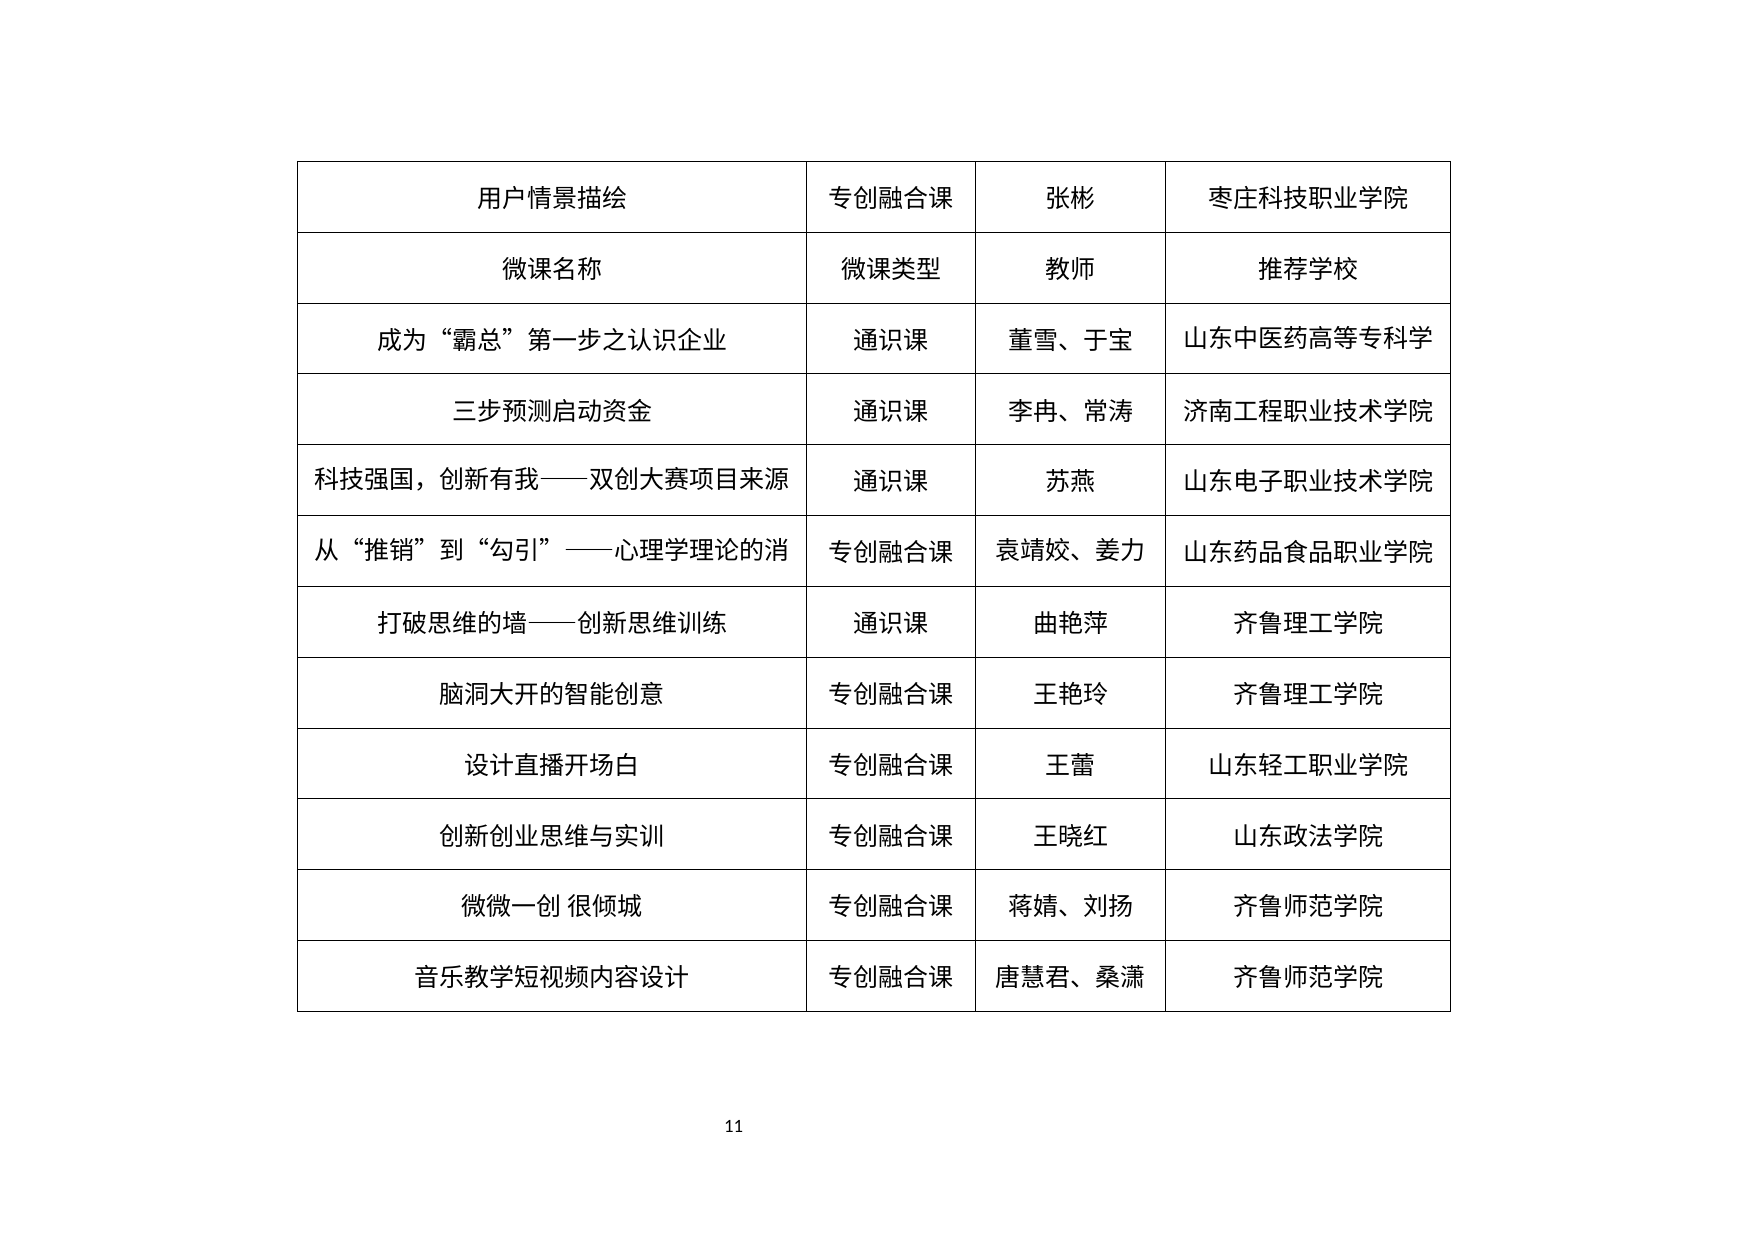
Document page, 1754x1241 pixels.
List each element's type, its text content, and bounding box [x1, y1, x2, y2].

table_cell 脑洞大开的智能创意 [298, 658, 806, 727]
table_cell 齐鲁理工学院 [1166, 587, 1450, 657]
table_cell 通识课 [807, 587, 975, 657]
table_cell 山东轻工职业学院 [1166, 729, 1450, 798]
table_cell 从“推销”到“勾引”——心理学理论的消费操纵术 [298, 516, 806, 586]
table_cell 王艳玲 [976, 658, 1165, 727]
table_cell 董雪、于宝 [976, 304, 1165, 373]
table_cell 设计直播开场白 [298, 729, 806, 798]
table_cell 山东政法学院 [1166, 799, 1450, 869]
table_cell 王蕾 [976, 729, 1165, 798]
table_cell 齐鲁师范学院 [1166, 941, 1450, 1011]
table_cell 曲艳萍 [976, 587, 1165, 657]
table_cell 通识课 [807, 374, 975, 444]
table_cell 创新创业思维与实训 [298, 799, 806, 869]
table_cell 专创融合课 [807, 516, 975, 586]
table_cell 推荐学校 [1166, 233, 1450, 302]
table_cell 齐鲁师范学院 [1166, 870, 1450, 940]
table_cell 专创融合课 [807, 729, 975, 798]
table_cell 山东中医药高等专科学校 [1166, 304, 1450, 373]
table_cell 微课类型 [807, 233, 975, 302]
table_cell 音乐教学短视频内容设计 [298, 941, 806, 1011]
table_cell 专创融合课 [807, 799, 975, 869]
table_cell 打破思维的墙——创新思维训练 [298, 587, 806, 657]
table_cell 用户情景描绘 [298, 162, 806, 232]
table_cell 微课名称 [298, 233, 806, 302]
table_cell 微微一创 很倾城 [298, 870, 806, 940]
table_cell 济南工程职业技术学院 [1166, 374, 1450, 444]
table_cell 科技强国，创新有我——双创大赛项目来源之科技成果转化 [298, 445, 806, 515]
table_cell 专创融合课 [807, 162, 975, 232]
table_cell 成为“霸总”第一步之认识企业 [298, 304, 806, 373]
table_cell 蒋婧、刘扬 [976, 870, 1165, 940]
table_cell 唐慧君、桑潇 [976, 941, 1165, 1011]
table_cell 专创融合课 [807, 870, 975, 940]
table_cell 李冉、常涛 [976, 374, 1165, 444]
table_cell 山东药品食品职业学院 [1166, 516, 1450, 586]
table_cell 张彬 [976, 162, 1165, 232]
table_cell 枣庄科技职业学院 [1166, 162, 1450, 232]
table_cell 通识课 [807, 304, 975, 373]
table_cell 专创融合课 [807, 941, 975, 1011]
table_cell 王晓红 [976, 799, 1165, 869]
table_cell 袁靖姣、姜力源 [976, 516, 1165, 586]
table_cell 苏燕 [976, 445, 1165, 515]
table_cell 三步预测启动资金 [298, 374, 806, 444]
table_cell 山东电子职业技术学院 [1166, 445, 1450, 515]
table_cell 通识课 [807, 445, 975, 515]
table_cell 齐鲁理工学院 [1166, 658, 1450, 727]
table_cell 专创融合课 [807, 658, 975, 727]
table_cell 教师 [976, 233, 1165, 302]
